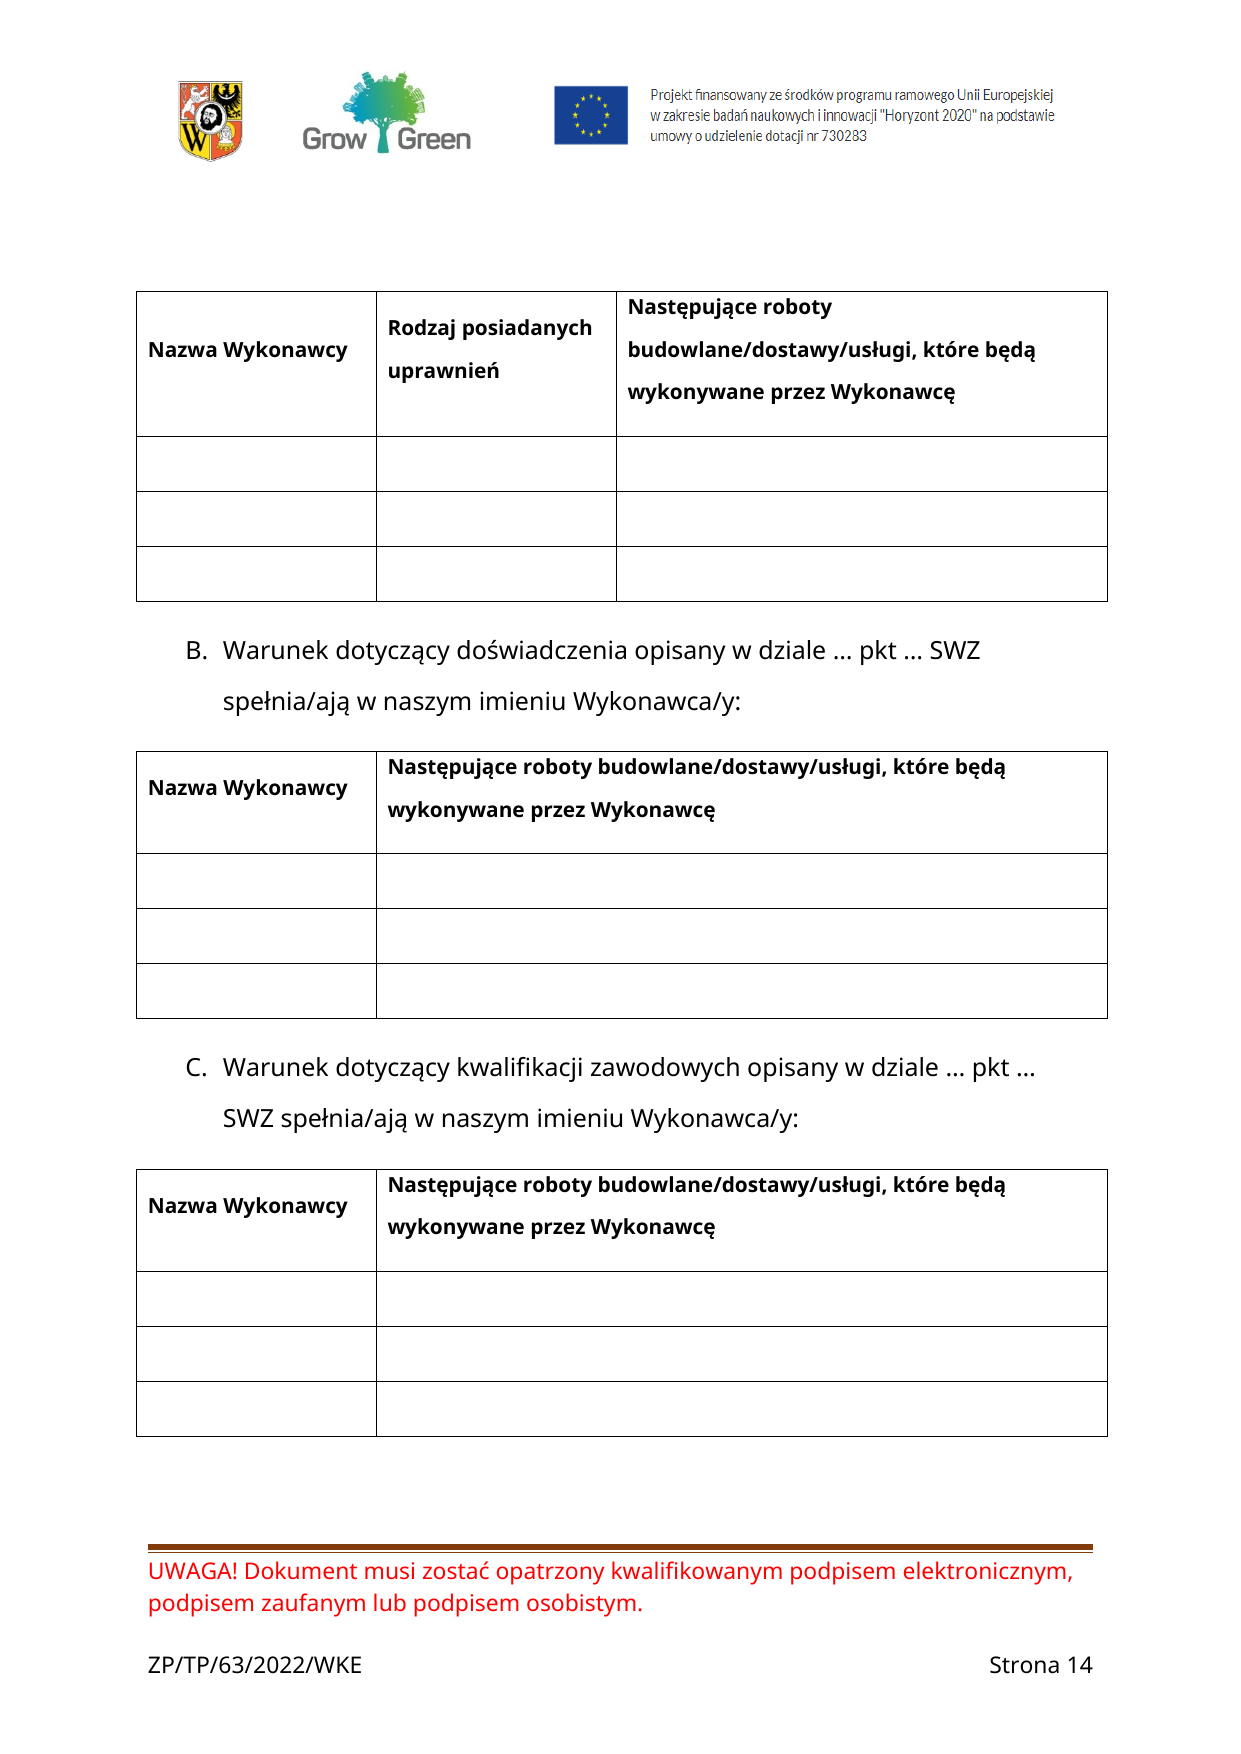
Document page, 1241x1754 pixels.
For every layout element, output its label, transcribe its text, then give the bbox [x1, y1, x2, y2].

table_cell [137, 1382, 376, 1436]
table_header Nazwa Wykonawcy [137, 1170, 376, 1271]
table_cell [617, 492, 1107, 546]
table_cell [137, 1327, 376, 1381]
table_header Następujące roboty budowlane/dostawy/usługi, które będą wykonywane przez Wykonawcę [377, 1170, 1107, 1271]
table_header Następujące roboty budowlane/dostawy/usługi, które będą wykonywane przez Wykonawcę [377, 752, 1107, 853]
table_cell [137, 547, 376, 601]
table_cell [137, 492, 376, 546]
table_cell [617, 437, 1107, 491]
table_header Następujące roboty budowlane/dostawy/usługi, które będą wykonywane przez Wykonawcę [617, 292, 1107, 436]
list Warunek dotyczący kwalifikacji zawodowych opisany w dziale … pkt … SWZ spełnia/ają w naszym imieniu Wykonawca/y: [185, 1050, 1093, 1135]
table_cell [377, 909, 1107, 963]
table_cell [617, 547, 1107, 601]
picture [547, 73, 1057, 162]
table_cell [137, 964, 376, 1018]
table_cell [137, 437, 376, 491]
table_cell [377, 964, 1107, 1018]
table_header Nazwa Wykonawcy [137, 752, 376, 853]
table_cell [377, 854, 1107, 908]
table_cell [377, 492, 616, 546]
table_cell [377, 1272, 1107, 1326]
list Warunek dotyczący doświadczenia opisany w dziale … pkt … SWZ spełnia/ają w naszym imieniu Wykonawca/y: [185, 632, 1093, 717]
table_cell [137, 854, 376, 908]
table_cell [377, 547, 616, 601]
picture [178, 81, 243, 162]
table_cell [377, 1327, 1107, 1381]
picture [302, 70, 471, 155]
table_header Nazwa Wykonawcy [137, 292, 376, 436]
table_cell [137, 1272, 376, 1326]
table_cell [137, 909, 376, 963]
table_cell [377, 437, 616, 491]
table_header Rodzaj posiadanych uprawnień [377, 292, 616, 436]
table_cell [377, 1382, 1107, 1436]
